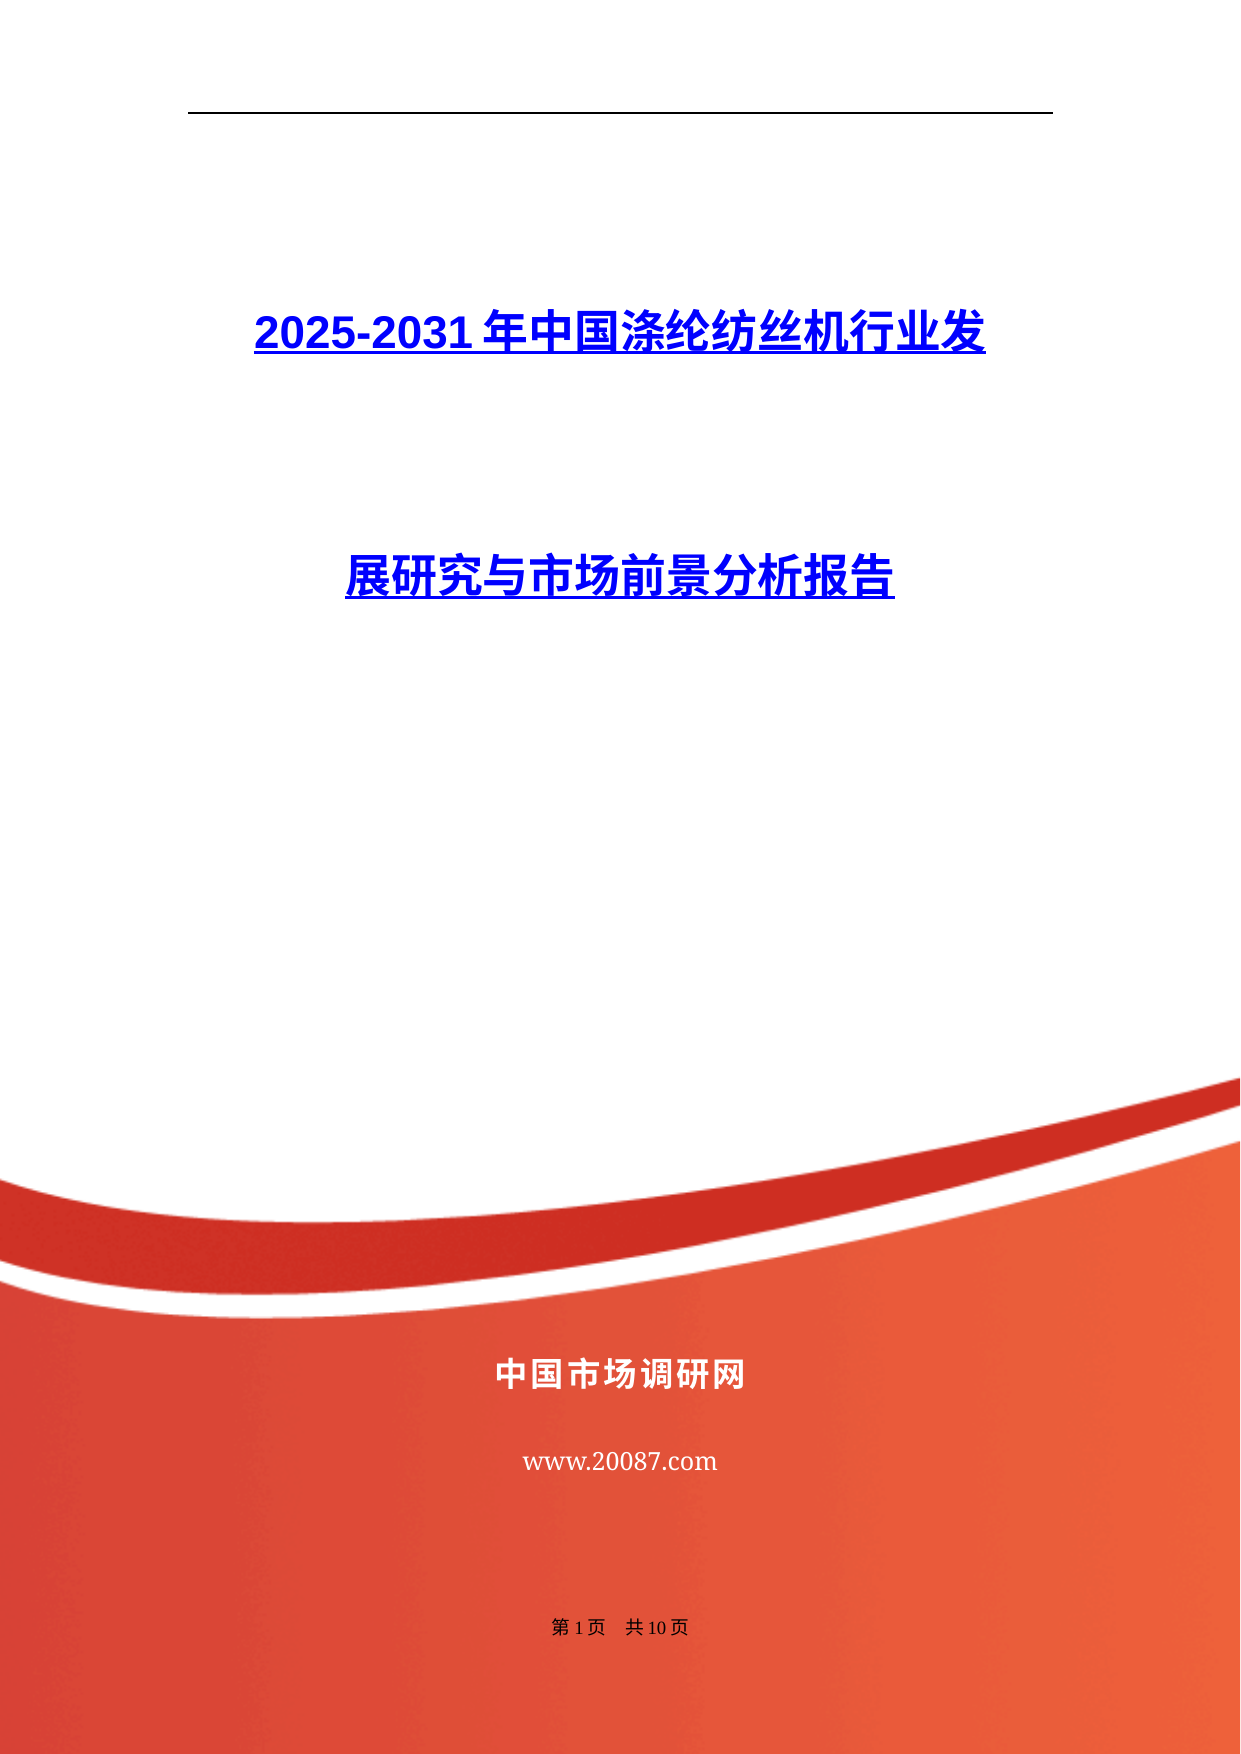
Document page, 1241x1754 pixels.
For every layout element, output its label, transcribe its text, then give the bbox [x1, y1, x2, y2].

table_header 2025-2031年中国涤纶纺丝机行业发展研究与市场前景分析报告 [188, 207, 1053, 773]
picture [0, 1006, 1241, 1754]
subtitle 中国市场调研网 [187, 1339, 1053, 1404]
text www.20087.com [187, 1428, 1053, 1493]
